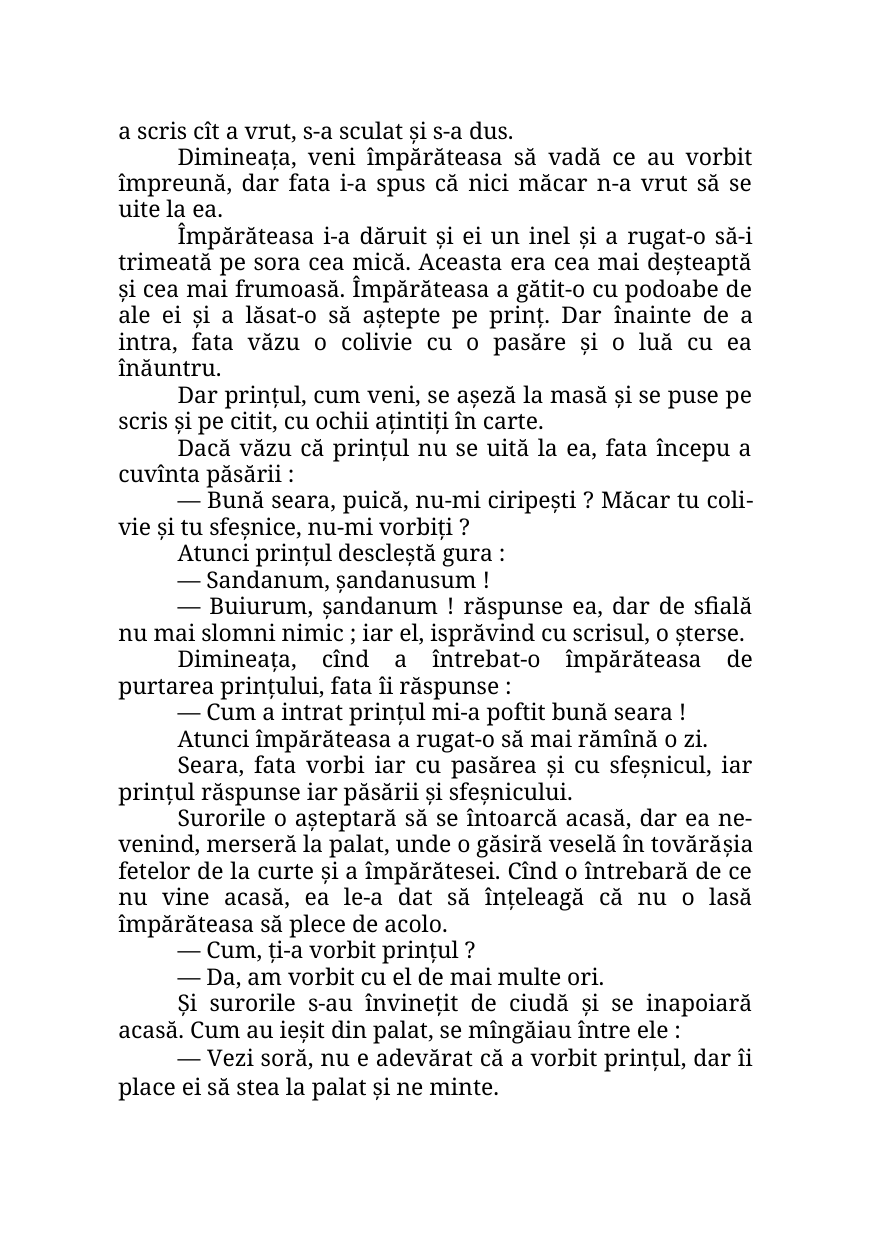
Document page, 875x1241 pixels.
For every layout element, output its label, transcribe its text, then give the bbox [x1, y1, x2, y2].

text — Sandanum, şandanusum ! [118, 567, 753, 593]
text — Vezi soră, nu e adevărat că a vorbit prinţul, dar îi place ei să stea la palat şi ne minte. [118, 1043, 753, 1101]
text Atunci împărăteasa a rugat-o să mai rămînă o zi. [118, 726, 753, 752]
text — Cum a intrat prinţul mi-a poftit bună seara ! [118, 699, 753, 726]
text Împărăteasa i-a dăruit şi ei un inel şi a rugat-o să-i trimeată pe sora cea mică. Aceasta era cea mai deşteaptă şi cea mai frumoasă. Împărăteasa a gătit-o cu podoabe de ale ei şi a lăsat-o să aştepte pe prinţ. Dar înainte de a intra, fata văzu o colivie cu o pasăre şi o luă cu ea înăuntru. [118, 223, 753, 382]
text Atunci prinţul descleştă gura : [118, 541, 753, 567]
text — Bună seara, puică, nu-mi ciripeşti ? Măcar tu colivie şi tu sfeşnice, nu-mi vorbiţi ? [118, 488, 753, 541]
text Şi surorile s-au învineţit de ciudă şi se inapoiară acasă. Cum au ieşit din palat, se mîngăiau între ele : [118, 990, 753, 1043]
text Seara, fata vorbi iar cu pasărea şi cu sfeşnicul, iar prinţul răspunse iar păsării şi sfeşnicului. [118, 752, 753, 805]
text Dimineaţa, cînd a întrebat-o împărăteasa de purtarea prinţului, fata îi răspunse : [118, 646, 753, 699]
text — Buiurum, şandanum ! răspunse ea, dar de sfială nu mai slomni nimic ; iar el, isprăvind cu scrisul, o şterse. [118, 593, 753, 646]
text Dar prinţul, cum veni, se aşeză la masă şi se puse pe scris şi pe citit, cu ochii aţintiţi în carte. [118, 382, 753, 435]
text Surorile o aşteptară să se întoarcă acasă, dar ea ne- venind, merseră la palat, unde o găsiră veselă în tovărăşia fetelor de la curte şi a împărătesei. Cînd o întrebară de ce nu vine acasă, ea le-a dat să înţeleagă că nu o lasă împărăteasa să plece de acolo. [118, 805, 753, 937]
text Dimineaţa, veni împărăteasa să vadă ce au vorbit împreună, dar fata i-a spus că nici măcar n-a vrut să se uite la ea. [118, 145, 753, 223]
text Dacă văzu că prinţul nu se uită la ea, fata începu a cuvînta păsării : [118, 435, 753, 488]
text — Cum, ţi-a vorbit prinţul ? [118, 937, 753, 964]
text — Da, am vorbit cu el de mai multe ori. [118, 964, 753, 990]
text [118, 118, 753, 144]
